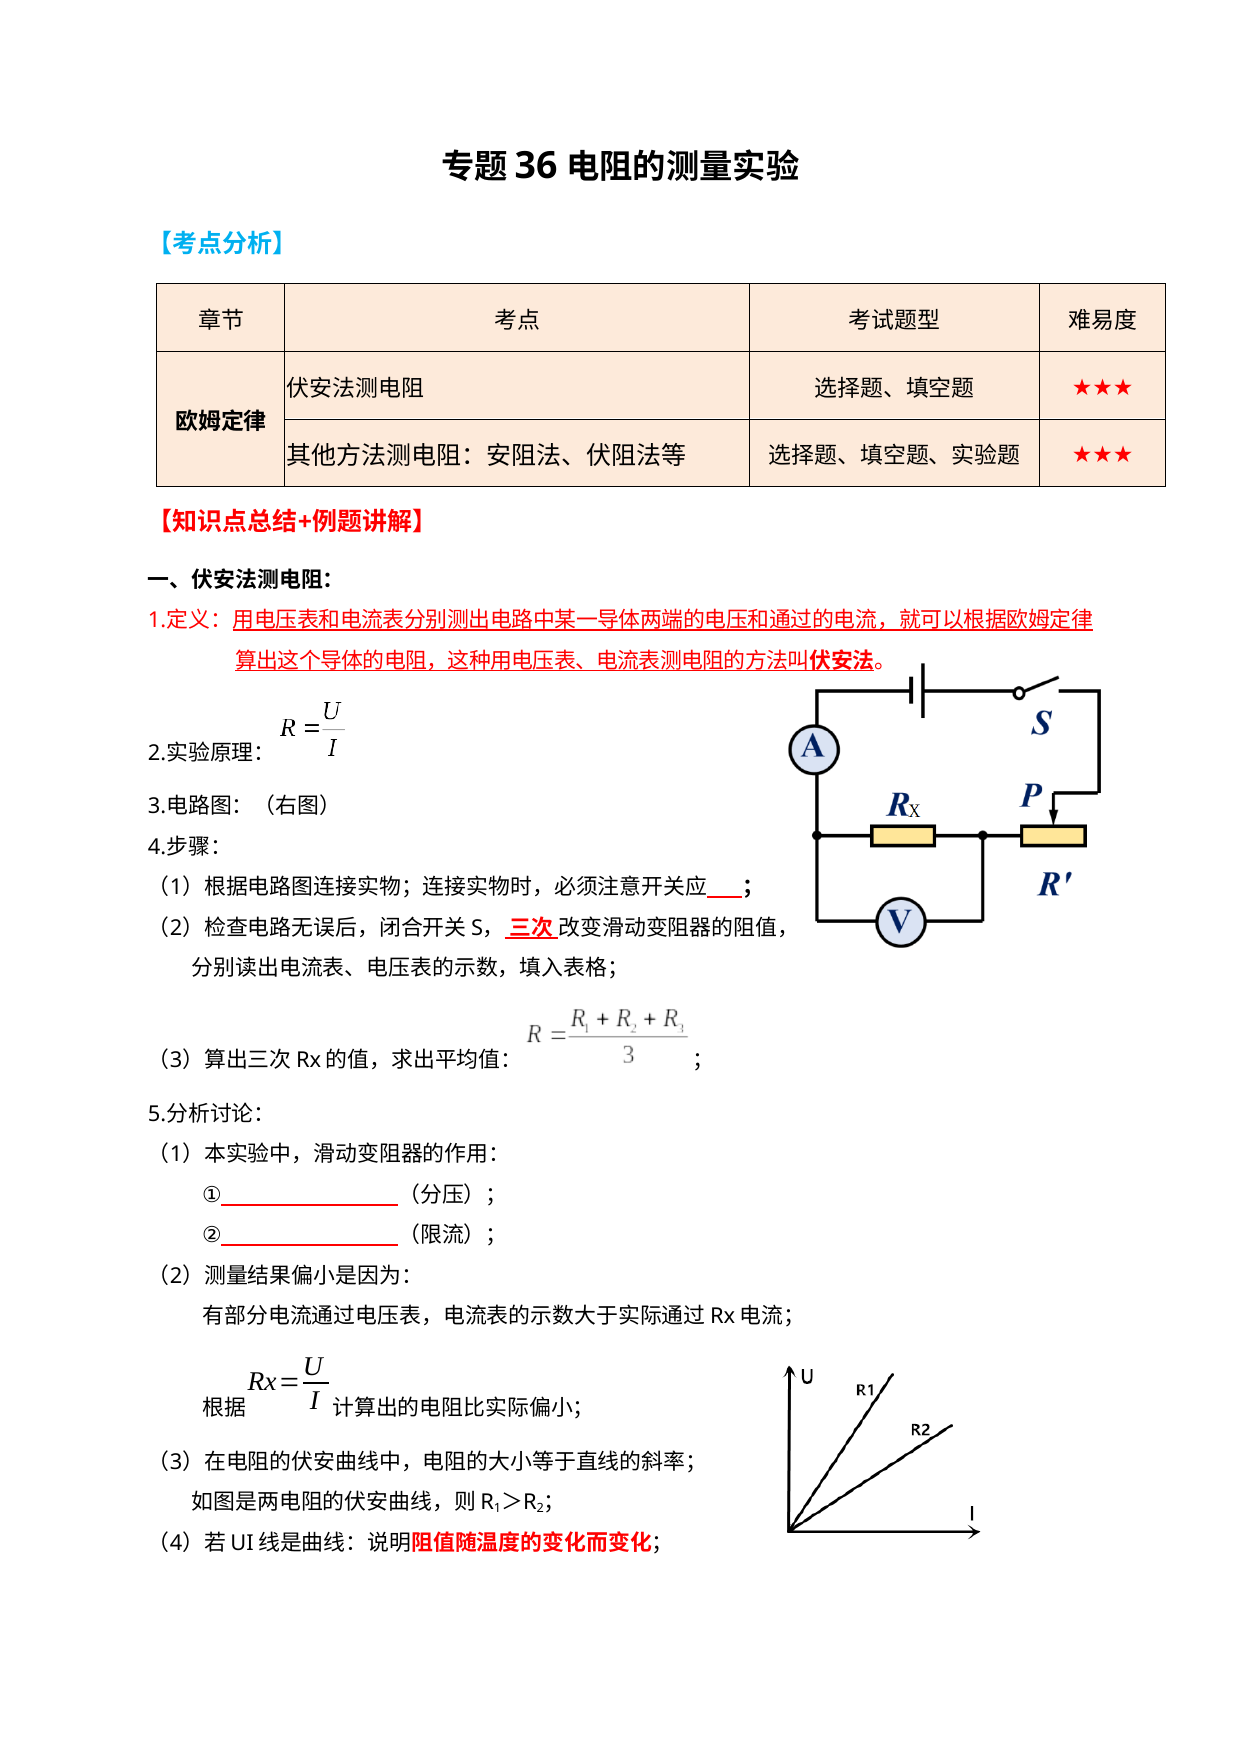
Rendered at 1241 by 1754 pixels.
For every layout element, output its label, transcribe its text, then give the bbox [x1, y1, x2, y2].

table_header 难易度 [1040, 284, 1165, 351]
table_cell 伏安法测电阻 [285, 352, 749, 418]
text 2.实验原理： [148, 683, 1093, 780]
table_cell 欧姆定律 [157, 352, 284, 486]
text （2）检查电路无误后，闭合开关S， 三次 改变滑动变阻器的阻值， [148, 909, 1093, 942]
picture [778, 1476, 989, 1484]
table_header 章节 [157, 284, 284, 351]
text （4）若UI线是曲线：说明阻值随温度的变化而变化； [148, 1524, 1093, 1557]
text （2）测量结果偏小是因为： [148, 1257, 1093, 1290]
text （1）本实验中，滑动变阻器的作用： [148, 1136, 1093, 1168]
text （1）根据电路图连接实物；连接实物时，必须注意开关应 ； [148, 869, 1093, 901]
text 一、伏安法测电阻： [148, 561, 1093, 594]
table_cell ★★★ [1040, 352, 1165, 418]
text 专题36 电阻的测量实验 [148, 132, 1093, 197]
text 如图是两电阻的伏安曲线，则R1＞R2； [148, 1484, 1093, 1516]
table_header 考试题型 [750, 284, 1039, 351]
picture [778, 1436, 989, 1443]
text （3）在电阻的伏安曲线中，电阻的大小等于直线的斜率； [148, 1443, 1093, 1476]
text 分别读出电流表、电压表的示数，填入表格； [148, 950, 1093, 982]
text 【考点分析】 [148, 209, 1093, 274]
picture [778, 1516, 989, 1524]
text 4.步骤： [148, 828, 1093, 861]
text 1.定义：用电压表和电流表分别测出电路中某一导体两端的电压和通过的电流，就可以根据欧姆定律算出这个导体的电阻，这种用电压表、电流表测电阻的方法叫伏安法。 [148, 602, 1093, 675]
picture [773, 657, 1107, 953]
table_cell ★★★ [1040, 420, 1165, 486]
table_cell 选择题、填空题 [750, 352, 1039, 418]
text 根据计算出的电阻比实际偏小； [169, 1338, 1093, 1436]
text ① （分压）； [169, 1176, 1093, 1209]
text 【知识点总结+例题讲解】 [148, 487, 1093, 552]
table_cell 其他方法测电阻：安阻法、伏阻法等 [285, 420, 749, 486]
text （3）算出三次Rx的值，求出平均值：； [148, 990, 1093, 1088]
table_header 考点 [285, 284, 749, 351]
text 3.电路图：（右图） [148, 788, 1093, 821]
text 有部分电流通过电压表，电流表的示数大于实际通过Rx电流； [169, 1298, 1093, 1330]
text ② （限流）； [169, 1217, 1093, 1249]
text 5.分析讨论： [148, 1096, 1093, 1128]
table_cell 选择题、填空题、实验题 [750, 420, 1039, 486]
